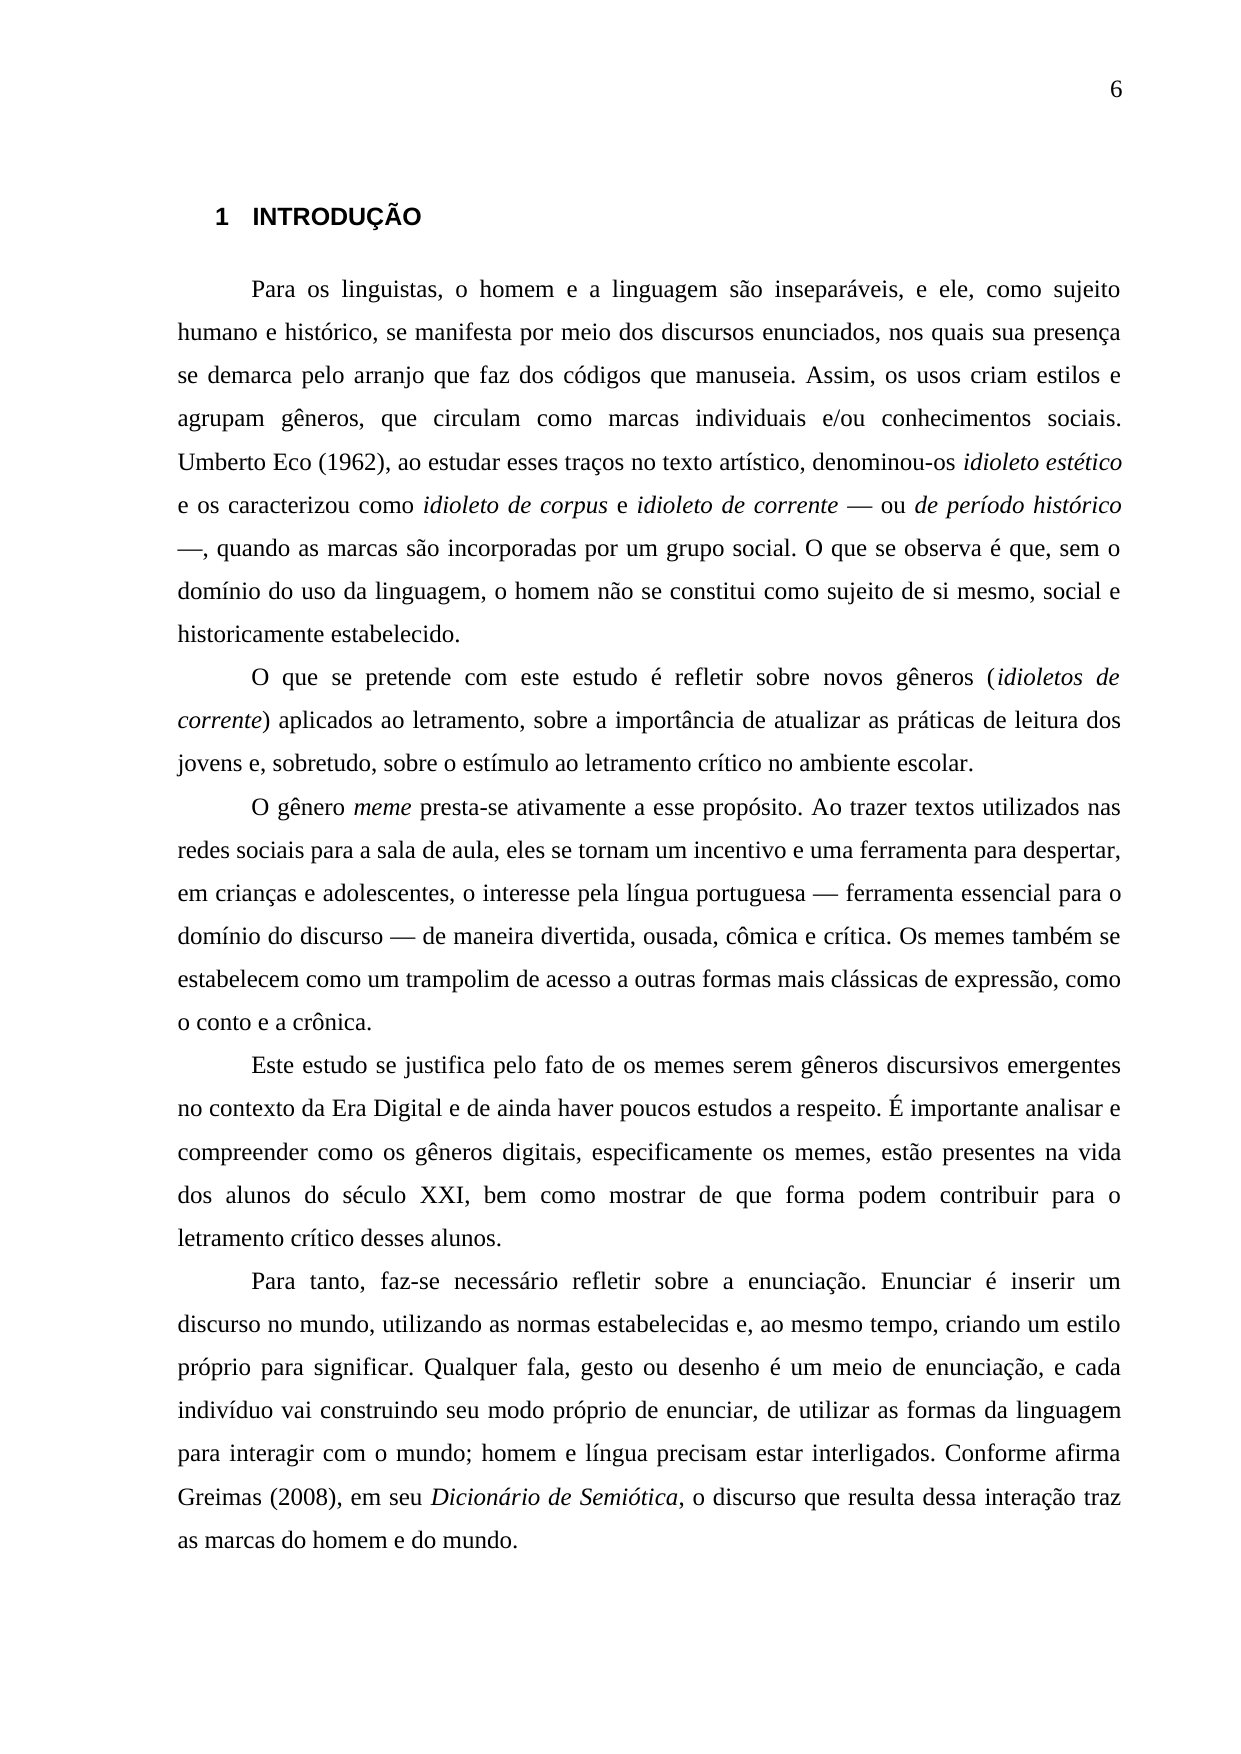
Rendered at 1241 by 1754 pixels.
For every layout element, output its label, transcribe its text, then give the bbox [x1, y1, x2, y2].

subtitle INTRODUÇÃO [215, 202, 1122, 231]
text Este estudo se justifica pelo fato de os memes serem gêneros discursivos emergentes no contexto da Era Digital e de ainda haver poucos estudos a respeito. É importante analisar e compreender como os gêneros digitais, especificamente os memes, estão presentes na vida dos alunos do século XXI, bem como mostrar de que forma podem contribuir para o letramento crítico desses alunos. [177, 1050, 1122, 1252]
text Para tanto, faz-se necessário refletir sobre a enunciação. Enunciar é inserir um discurso no mundo, utilizando as normas estabelecidas e, ao mesmo tempo, criando um estilo próprio para significar. Qualquer fala, gesto ou desenho é um meio de enunciação, e cada indivíduo vai construindo seu modo próprio de enunciar, de utilizar as formas da linguagem para interagir com o mundo; homem e língua precisam estar interligados. Conforme afirma Greimas (2008), em seu Dicionário de Semiótica, o discurso que resulta dessa interação traz as marcas do homem e do mundo. [177, 1266, 1122, 1553]
text O gênero meme presta-se ativamente a esse propósito. Ao trazer textos utilizados nas redes sociais para a sala de aula, eles se tornam um incentivo e uma ferramenta para despertar, em crianças e adolescentes, o interesse pela língua portuguesa — ferramenta essencial para o domínio do discurso — de maneira divertida, ousada, cômica e crítica. Os memes também se estabelecem como um trampolim de acesso a outras formas mais clássicas de expressão, como o conto e a crônica. [177, 792, 1122, 1036]
text Para os linguistas, o homem e a linguagem são inseparáveis, e ele, como sujeito humano e histórico, se manifesta por meio dos discursos enunciados, nos quais sua presença se demarca pelo arranjo que faz dos códigos que manuseia. Assim, os usos criam estilos e agrupam gêneros, que circulam como marcas individuais e/ou conhecimentos sociais. Umberto Eco (1962), ao estudar esses traços no texto artístico, denominou-os idioleto estético e os caracterizou como idioleto de corpus e idioleto de corrente — ou de período histórico —, quando as marcas são incorporadas por um grupo social. O que se observa é que, sem o domínio do uso da linguagem, o homem não se constitui como sujeito de si mesmo, social e historicamente estabelecido. [177, 274, 1122, 648]
text O que se pretende com este estudo é refletir sobre novos gêneros (idioletos de corrente) aplicados ao letramento, sobre a importância de atualizar as práticas de leitura dos jovens e, sobretudo, sobre o estímulo ao letramento crítico no ambiente escolar. [177, 662, 1122, 777]
